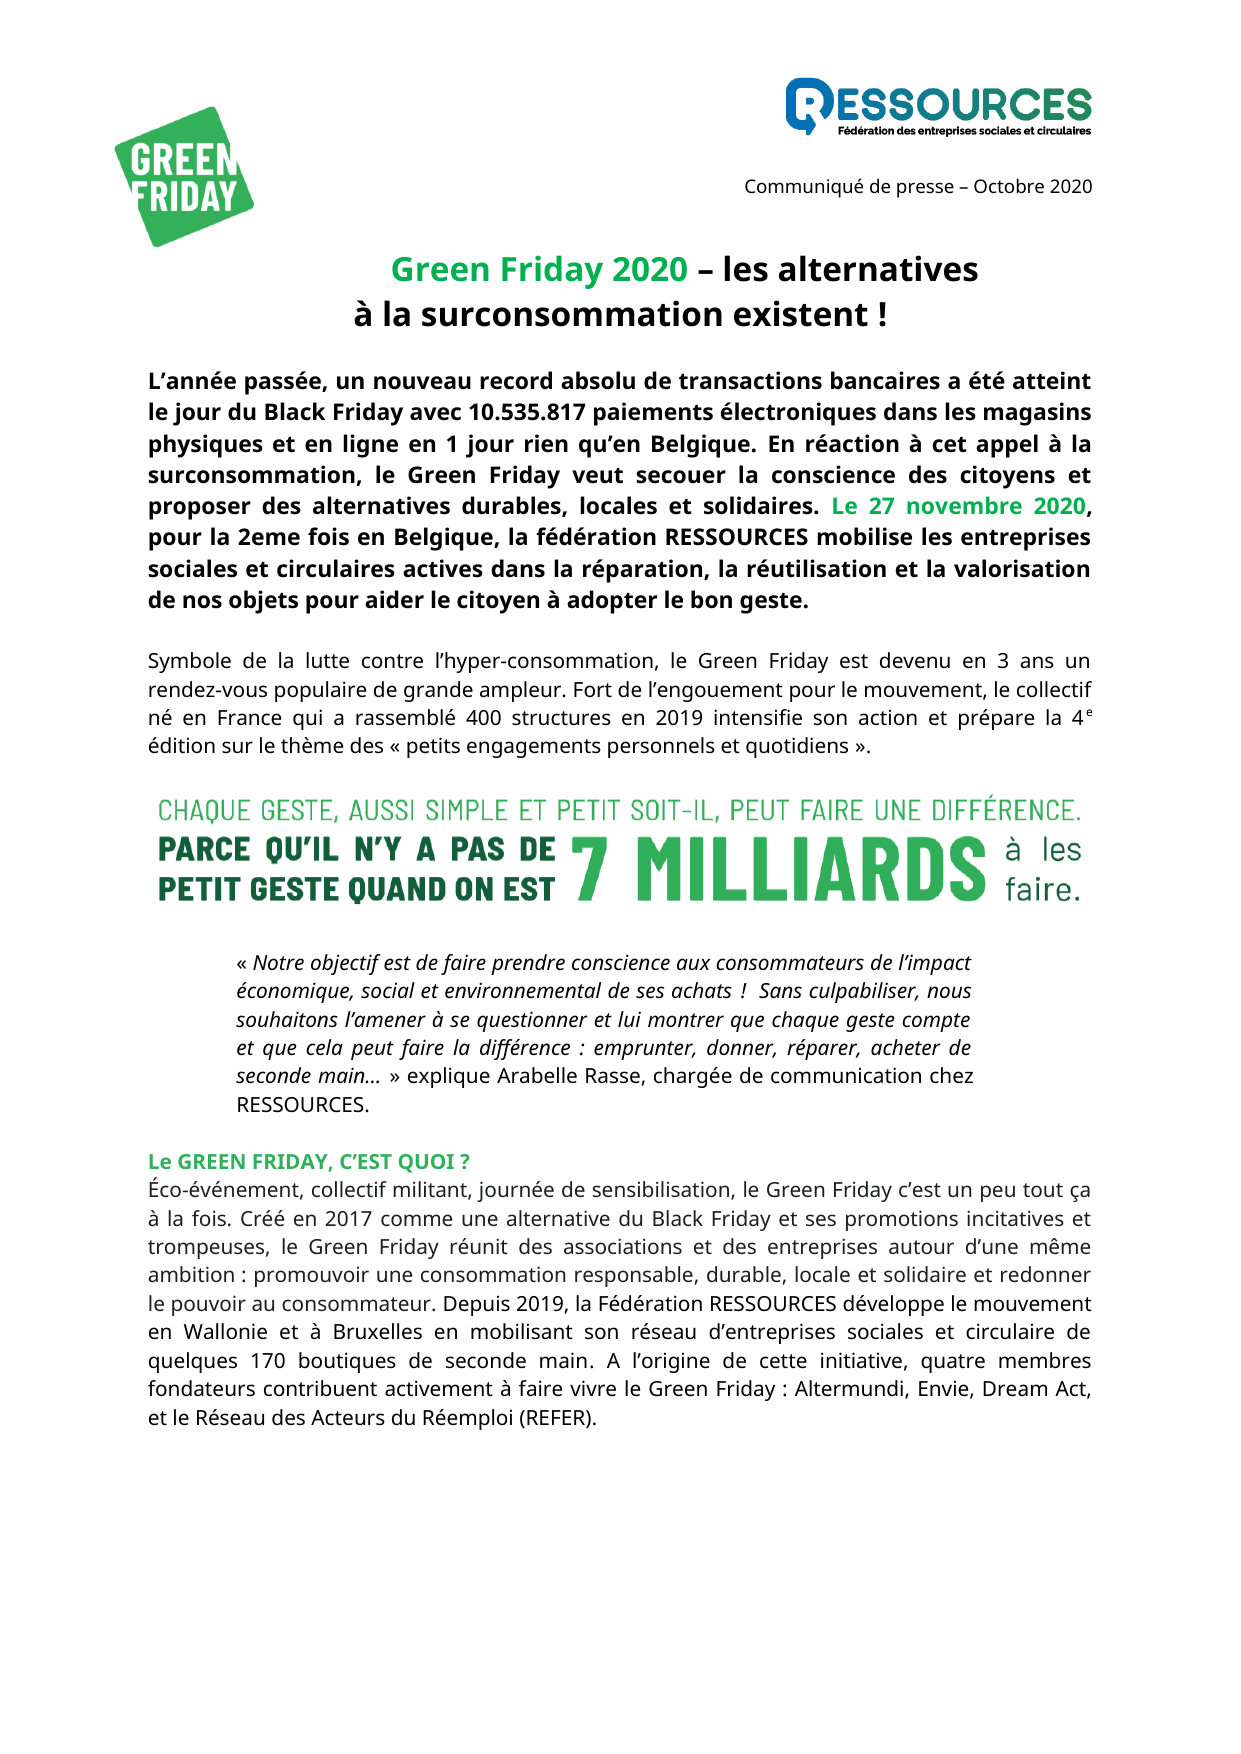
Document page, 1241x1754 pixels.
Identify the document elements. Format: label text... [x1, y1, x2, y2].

text Communiqué de presse – Octobre 2020 [261, 173, 1093, 198]
picture [98, 73, 261, 252]
picture [783, 73, 1093, 148]
text Symbole de la lutte contre l’hyper-consommation, le Green Friday est devenu en 3 ans un rendez-vous populaire de grande ampleur. Fort de l’engouement pour le mouvement, le collectif né en France qui a rassemblé 400 structures en 2019 intensifie son action et prépare la 4e édition sur le thème des « petits engagements personnels et quotidiens ». [148, 646, 1093, 760]
text Green Friday 2020 – les alternatives [148, 246, 1093, 291]
text Le GREEN FRIDAY, C’EST QUOI ? [148, 1147, 1093, 1175]
text « Notre objectif est de faire prendre conscience aux consommateurs de l’impact économique, social et environnemental de ses achats ! Sans culpabiliser, nous souhaitons l’amener à se questionner et lui montrer que chaque geste compte et que cela peut faire la différence : emprunter, donner, réparer, acheter de seconde main… » explique Arabelle Rasse, chargée de communication chez RESSOURCES. [236, 948, 974, 1118]
picture [147, 788, 1093, 920]
text L’année passée, un nouveau record absolu de transactions bancaires a été atteint le jour du Black Friday avec 10.535.817 paiements électroniques dans les magasins physiques et en ligne en 1 jour rien qu’en Belgique. En réaction à cet appel à la surconsommation, le Green Friday veut secouer la conscience des citoyens et proposer des alternatives durables, locales et solidaires. Le 27 novembre 2020, pour la 2eme fois en Belgique, la fédération RESSOURCES mobilise les entreprises sociales et circulaires actives dans la réparation, la réutilisation et la valorisation de nos objets pour aider le citoyen à adopter le bon geste. [148, 490, 1093, 615]
text Éco-événement, collectif militant, journée de sensibilisation, le Green Friday c’est un peu tout ça à la fois. Créé en 2017 comme une alternative du Black Friday et ses promotions incitatives et trompeuses, le Green Friday réunit des associations et des entreprises autour d’une même ambition : promouvoir une consommation responsable, durable, locale et solidaire et redonner le pouvoir au consommateur. Depuis 2019, la Fédération RESSOURCES développe le mouvement en Wallonie et à Bruxelles en mobilisant son réseau d’entreprises sociales et circulaire de quelques 170 boutiques de seconde main. A l’origine de cette initiative, quatre membres fondateurs contribuent activement à faire vivre le Green Friday : Altermundi, Envie, Dream Act, et le Réseau des Acteurs du Réemploi (REFER). [148, 1289, 1093, 1431]
text à la surconsommation existent ! [148, 291, 1093, 337]
